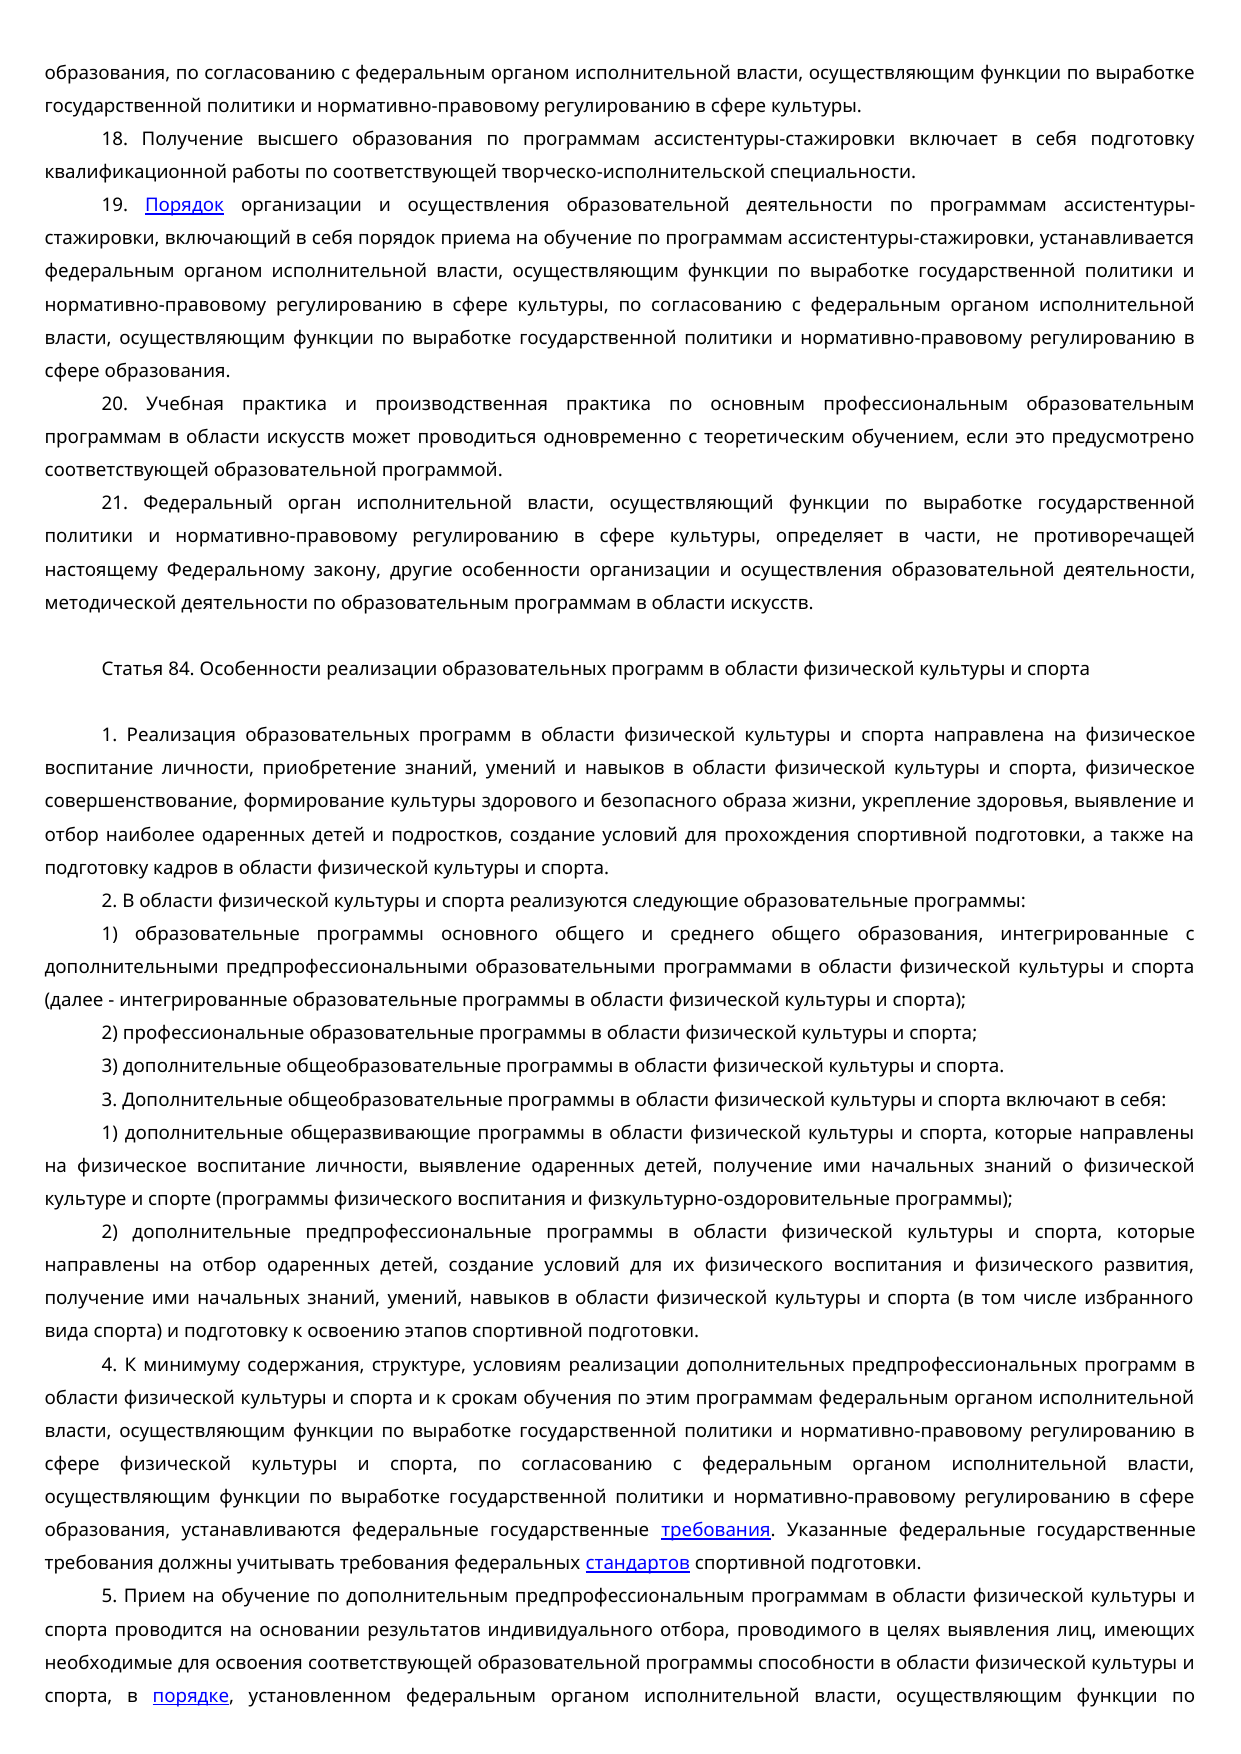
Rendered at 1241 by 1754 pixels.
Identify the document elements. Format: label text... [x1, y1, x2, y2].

text 1) образовательные программы основного общего и среднего общего образования, интегрированные с дополнительными предпрофессиональными образовательными программами в области физической культуры и спорта (далее - интегрированные образовательные программы в области физической культуры и спорта); [44, 920, 1196, 1012]
text 2) профессиональные образовательные программы в области физической культуры и спорта; [44, 1020, 1196, 1045]
text 21. Федеральный орган исполнительной власти, осуществляющий функции по выработке государственной политики и нормативно-правовому регулированию в сфере культуры, определяет в части, не противоречащей настоящему Федеральному закону, другие особенности организации и осуществления образовательной деятельности, методической деятельности по образовательным программам в области искусств. [44, 490, 1196, 614]
text 1. Реализация образовательных программ в области физической культуры и спорта направлена на физическое воспитание личности, приобретение знаний, умений и навыков в области физической культуры и спорта, физическое совершенствование, формирование культуры здорового и безопасного образа жизни, укрепление здоровья, выявление и отбор наиболее одаренных детей и подростков, создание условий для прохождения спортивной подготовки, а также на подготовку кадров в области физической культуры и спорта. [44, 722, 1196, 879]
text 19. Порядок организации и осуществления образовательной деятельности по программам ассистентуры-стажировки, включающий в себя порядок приема на обучение по программам ассистентуры-стажировки, устанавливается федеральным органом исполнительной власти, осуществляющим функции по выработке государственной политики и нормативно-правовому регулированию в сфере культуры, по согласованию с федеральным органом исполнительной власти, осуществляющим функции по выработке государственной политики и нормативно-правовому регулированию в сфере образования. [44, 192, 1196, 383]
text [44, 1583, 1196, 1708]
text 3. Дополнительные общеобразовательные программы в области физической культуры и спорта включают в себя: [44, 1086, 1196, 1111]
text 18. Получение высшего образования по программам ассистентуры-стажировки включает в себя подготовку квалификационной работы по соответствующей творческо-исполнительской специальности. [44, 125, 1196, 184]
text 2) дополнительные предпрофессиональные программы в области физической культуры и спорта, которые направлены на отбор одаренных детей, создание условий для их физического воспитания и физического развития, получение ими начальных знаний, умений, навыков в области физической культуры и спорта (в том числе избранного вида спорта) и подготовку к освоению этапов спортивной подготовки. [44, 1218, 1196, 1343]
text 20. Учебная практика и производственная практика по основным профессиональным образовательным программам в области искусств может проводиться одновременно с теоретическим обучением, если это предусмотрено соответствующей образовательной программой. [44, 390, 1196, 482]
text 4. К минимуму содержания, структуре, условиям реализации дополнительных предпрофессиональных программ в области физической культуры и спорта и к срокам обучения по этим программам федеральным органом исполнительной власти, осуществляющим функции по выработке государственной политики и нормативно-правовому регулированию в сфере физической культуры и спорта, по согласованию с федеральным органом исполнительной власти, осуществляющим функции по выработке государственной политики и нормативно-правовому регулированию в сфере образования, устанавливаются федеральные государственные требования. Указанные федеральные государственные требования должны учитывать требования федеральных стандартов спортивной подготовки. [44, 1351, 1196, 1575]
text 2. В области физической культуры и спорта реализуются следующие образовательные программы: [44, 887, 1196, 913]
text Статья 84. Особенности реализации образовательных программ в области физической культуры и спорта [44, 655, 1196, 681]
text 3) дополнительные общеобразовательные программы в области физической культуры и спорта. [44, 1053, 1196, 1078]
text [44, 59, 1196, 118]
text 1) дополнительные общеразвивающие программы в области физической культуры и спорта, которые направлены на физическое воспитание личности, выявление одаренных детей, получение ими начальных знаний о физической культуре и спорте (программы физического воспитания и физкультурно-оздоровительные программы); [44, 1119, 1196, 1211]
